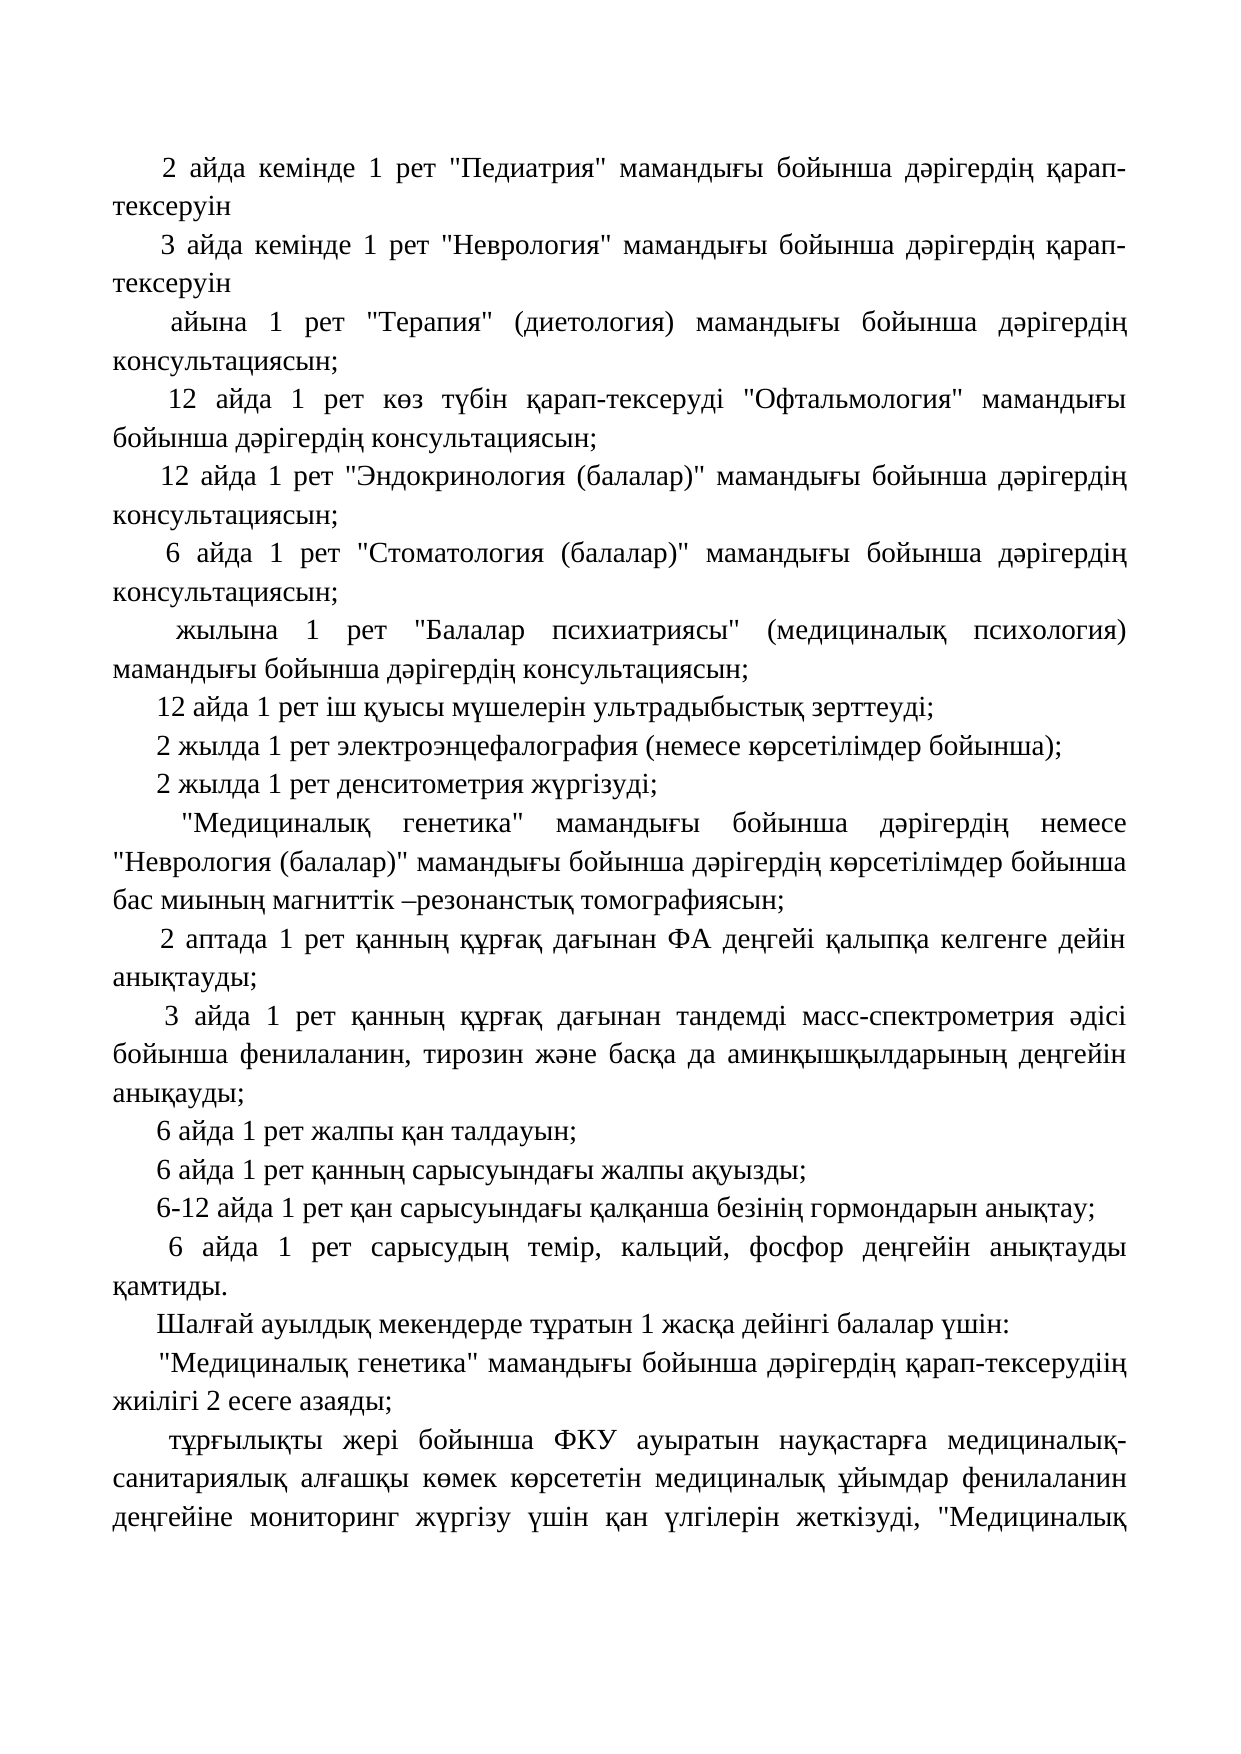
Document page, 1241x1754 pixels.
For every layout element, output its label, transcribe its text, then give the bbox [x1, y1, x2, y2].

text 3 айда кемінде 1 рет "Неврология" мамандығы бойынша дәрігердің қарап-тексеруін [112, 227, 1128, 299]
text 6 айда 1 рет жалпы қан талдауын; [112, 1113, 1128, 1147]
text "Медициналық генетика" мамандығы бойынша дәрігердің қарап-тексерудіің жиілігі 2 есеге азаяды; [112, 1345, 1128, 1417]
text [112, 1422, 1128, 1532]
text 2 айда кемінде 1 рет "Педиатрия" мамандығы бойынша дәрігердің қарап-тексеруін [112, 150, 1128, 222]
text 12 айда 1 рет көз түбін қарап-тексеруді "Офтальмология" мамандығы бойынша дәрігердің консультациясын; [112, 381, 1128, 453]
text 6 айда 1 рет сарысудың темір, кальций, фосфор деңгейін анықтауды қамтиды. [112, 1229, 1128, 1301]
text 6-12 айда 1 рет қан сарысуындағы қалқанша безінің гормондарын анықтау; [112, 1191, 1128, 1224]
text 2 жылда 1 рет электроэнцефалография (немесе көрсетілімдер бойынша); [112, 728, 1128, 762]
text 6 айда 1 рет қанның сарысуындағы жалпы ақуызды; [112, 1152, 1128, 1186]
text жылына 1 рет "Балалар психиатриясы" (медициналық психология) мамандығы бойынша дәрігердің консультациясын; [112, 612, 1128, 684]
text Шалғай ауылдық мекендерде тұратын 1 жасқа дейінгі балалар үшін: [112, 1306, 1128, 1340]
text 3 айда 1 рет қанның құрғақ дағынан тандемді масс-спектрометрия әдісі бойынша фенилаланин, тирозин және басқа да аминқышқылдарының деңгейін анықауды; [112, 998, 1128, 1108]
text 12 айда 1 рет "Эндокринология (балалар)" мамандығы бойынша дәрігердің консультациясын; [112, 458, 1128, 530]
text 6 айда 1 рет "Стоматология (балалар)" мамандығы бойынша дәрігердің консультациясын; [112, 535, 1128, 607]
text 2 жылда 1 рет денситометрия жүргізуді; [112, 767, 1128, 800]
text "Медициналық генетика" мамандығы бойынша дәрігердің немесе "Неврология (балалар)" мамандығы бойынша дәрігердің көрсетілімдер бойынша бас миының магниттік –резонанстық томографиясын; [112, 805, 1128, 916]
text айына 1 рет "Терапия" (диетология) мамандығы бойынша дәрігердің консультациясын; [112, 304, 1128, 376]
text 12 айда 1 рет іш қуысы мүшелерін ультрадыбыстық зерттеуді; [112, 689, 1128, 723]
text 2 аптада 1 рет қанның құрғақ дағынан ФА деңгейі қалыпқа келгенге дейін анықтауды; [112, 921, 1128, 993]
